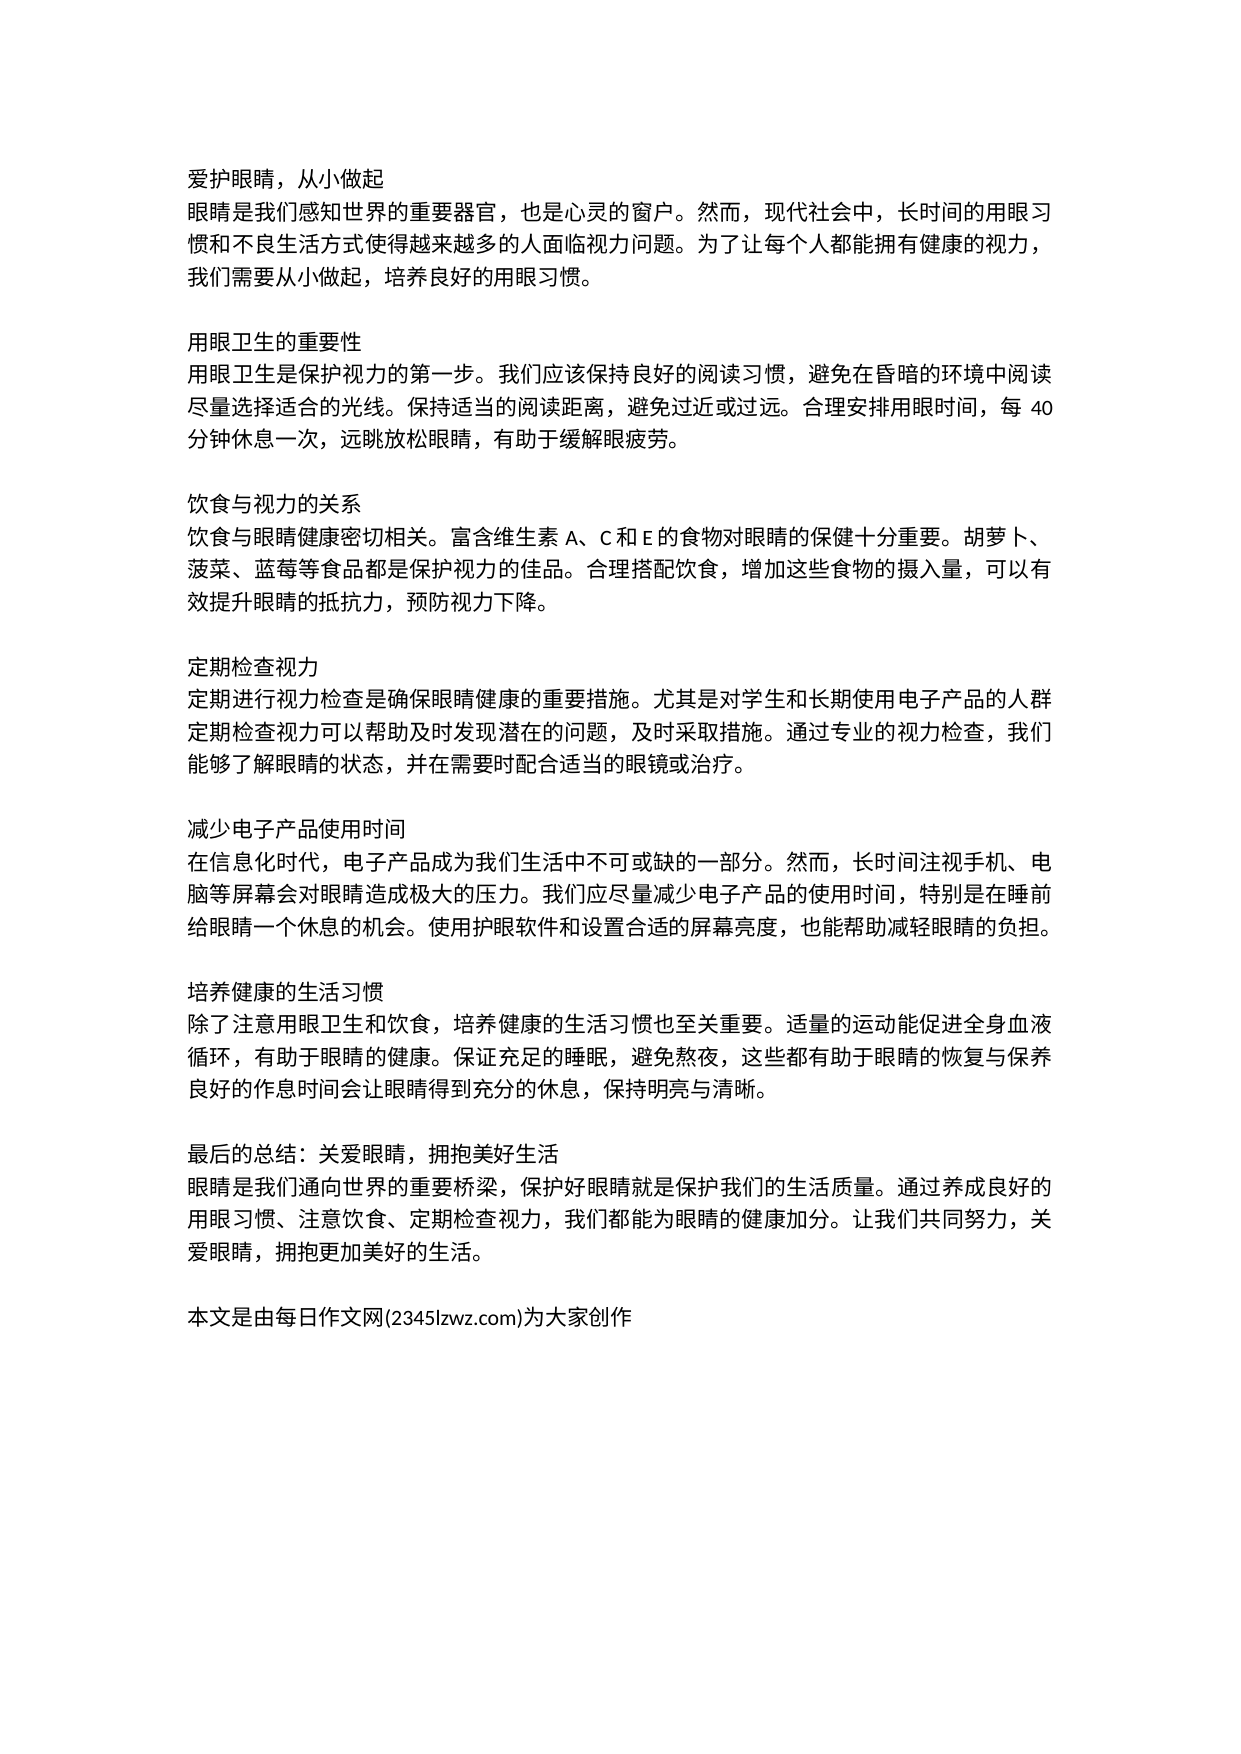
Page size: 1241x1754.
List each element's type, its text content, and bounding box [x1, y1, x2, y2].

text 用眼卫生的重要性 [187, 324, 1053, 357]
text 除了注意用眼卫生和饮食，培养健康的生活习惯也至关重要。适量的运动能促进全身血液循环，有助于眼睛的健康。保证充足的睡眠，避免熬夜，这些都有助于眼睛的恢复与保养。良好的作息时间会让眼睛得到充分的休息，保持明亮与清晰。 [187, 1007, 1053, 1104]
text 培养健康的生活习惯 [187, 974, 1053, 1007]
text 在信息化时代，电子产品成为我们生活中不可或缺的一部分。然而，长时间注视手机、电脑等屏幕会对眼睛造成极大的压力。我们应尽量减少电子产品的使用时间，特别是在睡前，给眼睛一个休息的机会。使用护眼软件和设置合适的屏幕亮度，也能帮助减轻眼睛的负担。 [187, 844, 1053, 942]
text 眼睛是我们通向世界的重要桥梁，保护好眼睛就是保护我们的生活质量。通过养成良好的用眼习惯、注意饮食、定期检查视力，我们都能为眼睛的健康加分。让我们共同努力，关爱眼睛，拥抱更加美好的生活。 [187, 1169, 1053, 1267]
text 饮食与视力的关系 [187, 487, 1053, 519]
text 用眼卫生是保护视力的第一步。我们应该保持良好的阅读习惯，避免在昏暗的环境中阅读，尽量选择适合的光线。保持适当的阅读距离，避免过近或过远。合理安排用眼时间，每40分钟休息一次，远眺放松眼睛，有助于缓解眼疲劳。 [187, 357, 1053, 454]
text 减少电子产品使用时间 [187, 812, 1053, 844]
text 定期进行视力检查是确保眼睛健康的重要措施。尤其是对学生和长期使用电子产品的人群，定期检查视力可以帮助及时发现潜在的问题，及时采取措施。通过专业的视力检查，我们能够了解眼睛的状态，并在需要时配合适当的眼镜或治疗。 [187, 682, 1053, 779]
text 本文是由每日作文网(2345lzwz.com)为大家创作 [187, 1299, 1053, 1332]
text 饮食与眼睛健康密切相关。富含维生素A、C和E的食物对眼睛的保健十分重要。胡萝卜、菠菜、蓝莓等食品都是保护视力的佳品。合理搭配饮食，增加这些食物的摄入量，可以有效提升眼睛的抵抗力，预防视力下降。 [187, 519, 1053, 617]
text 爱护眼睛，从小做起 [187, 162, 1053, 194]
text 眼睛是我们感知世界的重要器官，也是心灵的窗户。然而，现代社会中，长时间的用眼习惯和不良生活方式使得越来越多的人面临视力问题。为了让每个人都能拥有健康的视力，我们需要从小做起，培养良好的用眼习惯。 [187, 194, 1053, 292]
text 最后的总结：关爱眼睛，拥抱美好生活 [187, 1137, 1053, 1169]
text 定期检查视力 [187, 649, 1053, 682]
